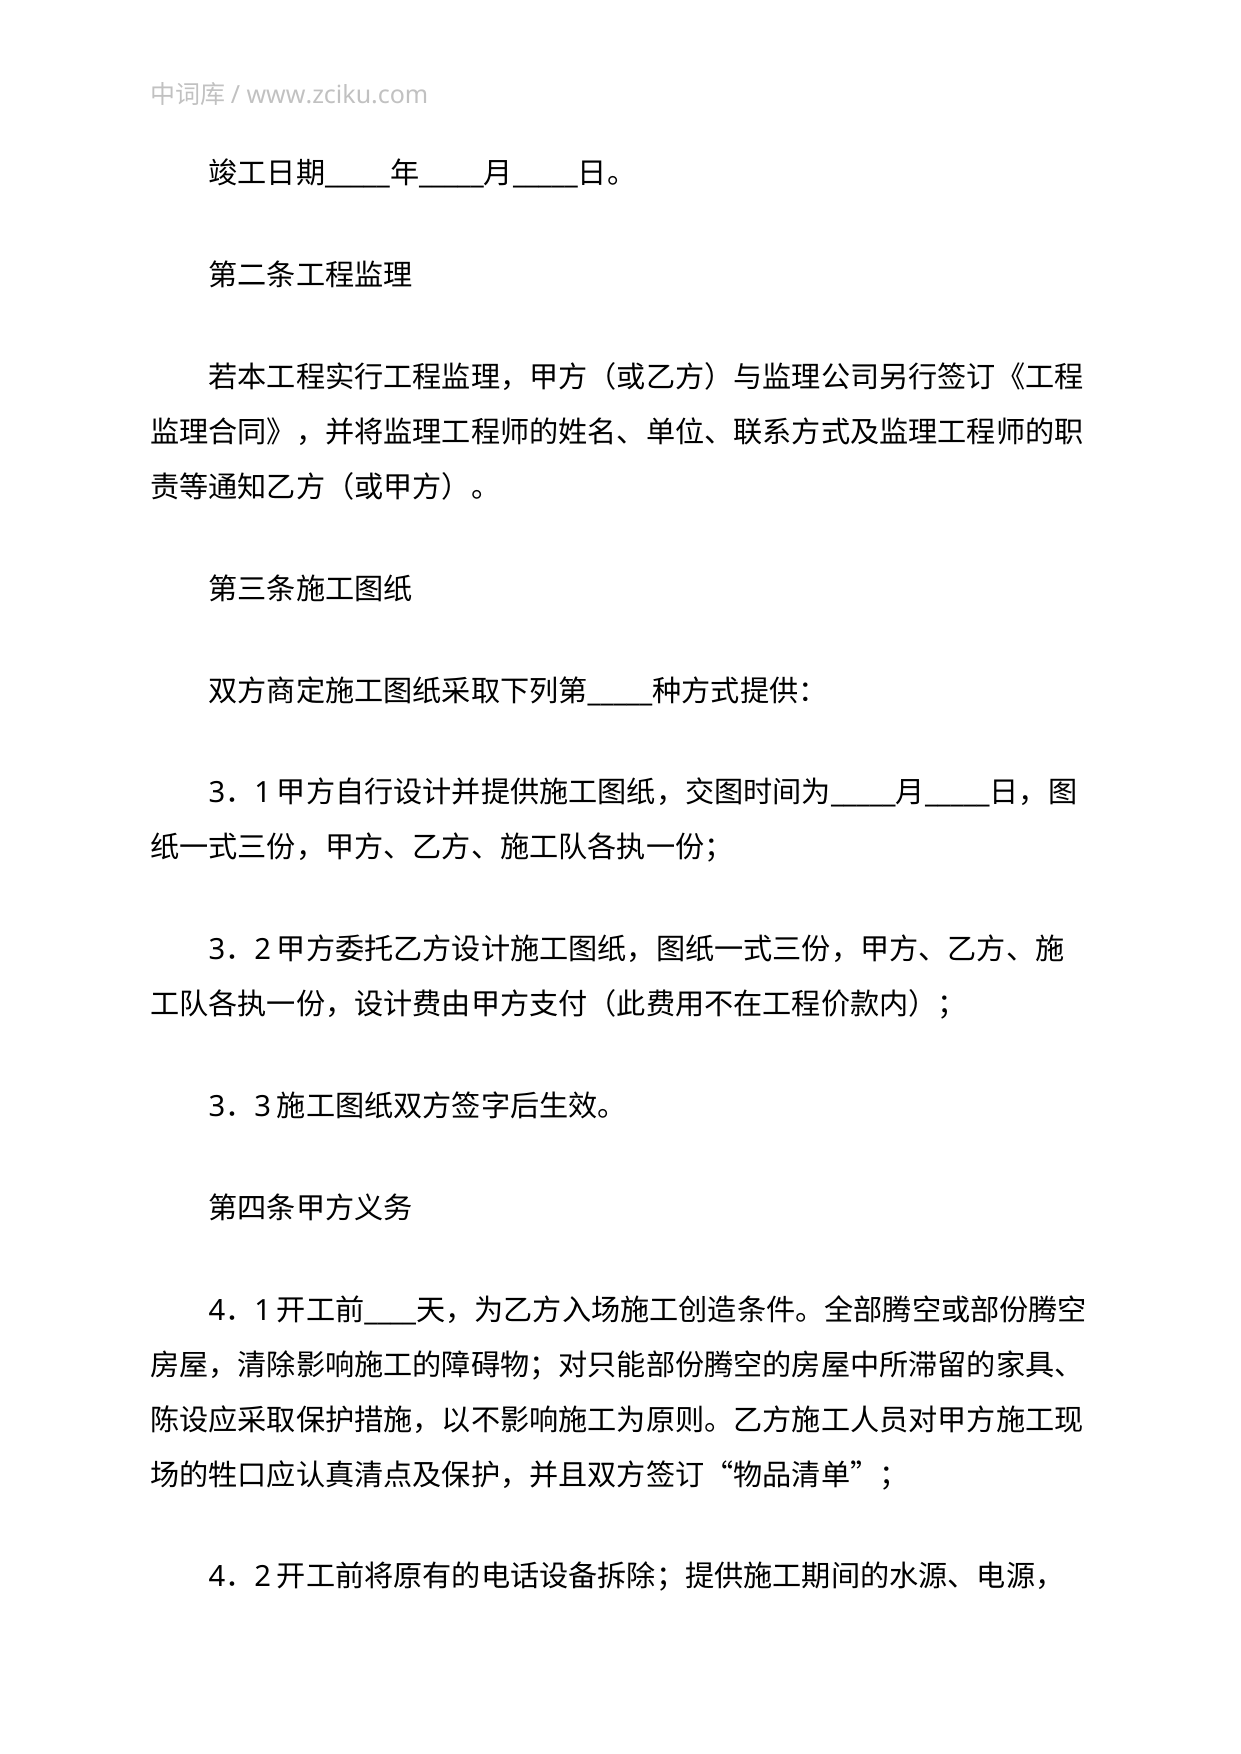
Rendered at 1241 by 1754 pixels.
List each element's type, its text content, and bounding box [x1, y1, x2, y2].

text 双方商定施工图纸采取下列第_____种方式提供： [150, 667, 1090, 709]
text 第四条甲方义务 [150, 1184, 1090, 1227]
text 4．1开工前____天，为乙方入场施工创造条件。全部腾空或部份腾空房屋，清除影响施工的障碍物；对只能部份腾空的房屋中所滞留的家具、陈设应采取保护措施，以不影响施工为原则。乙方施工人员对甲方施工现场的牲口应认真清点及保护，并且双方签订“物品清单”； [150, 1286, 1090, 1493]
text 3．2甲方委托乙方设计施工图纸，图纸一式三份，甲方、乙方、施工队各执一份，设计费由甲方支付（此费用不在工程价款内）； [150, 926, 1090, 1023]
text 3．1甲方自行设计并提供施工图纸，交图时间为_____月_____日，图纸一式三份，甲方、乙方、施工队各执一份； [150, 769, 1090, 866]
text 竣工日期_____年_____月_____日。 [150, 150, 1090, 192]
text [150, 1553, 1090, 1595]
text 第二条工程监理 [150, 252, 1090, 294]
text 3．3施工图纸双方签字后生效。 [150, 1083, 1090, 1125]
text 若本工程实行工程监理，甲方（或乙方）与监理公司另行签订《工程监理合同》，并将监理工程师的姓名、单位、联系方式及监理工程师的职责等通知乙方（或甲方）。 [150, 354, 1090, 506]
text 第三条施工图纸 [150, 565, 1090, 608]
